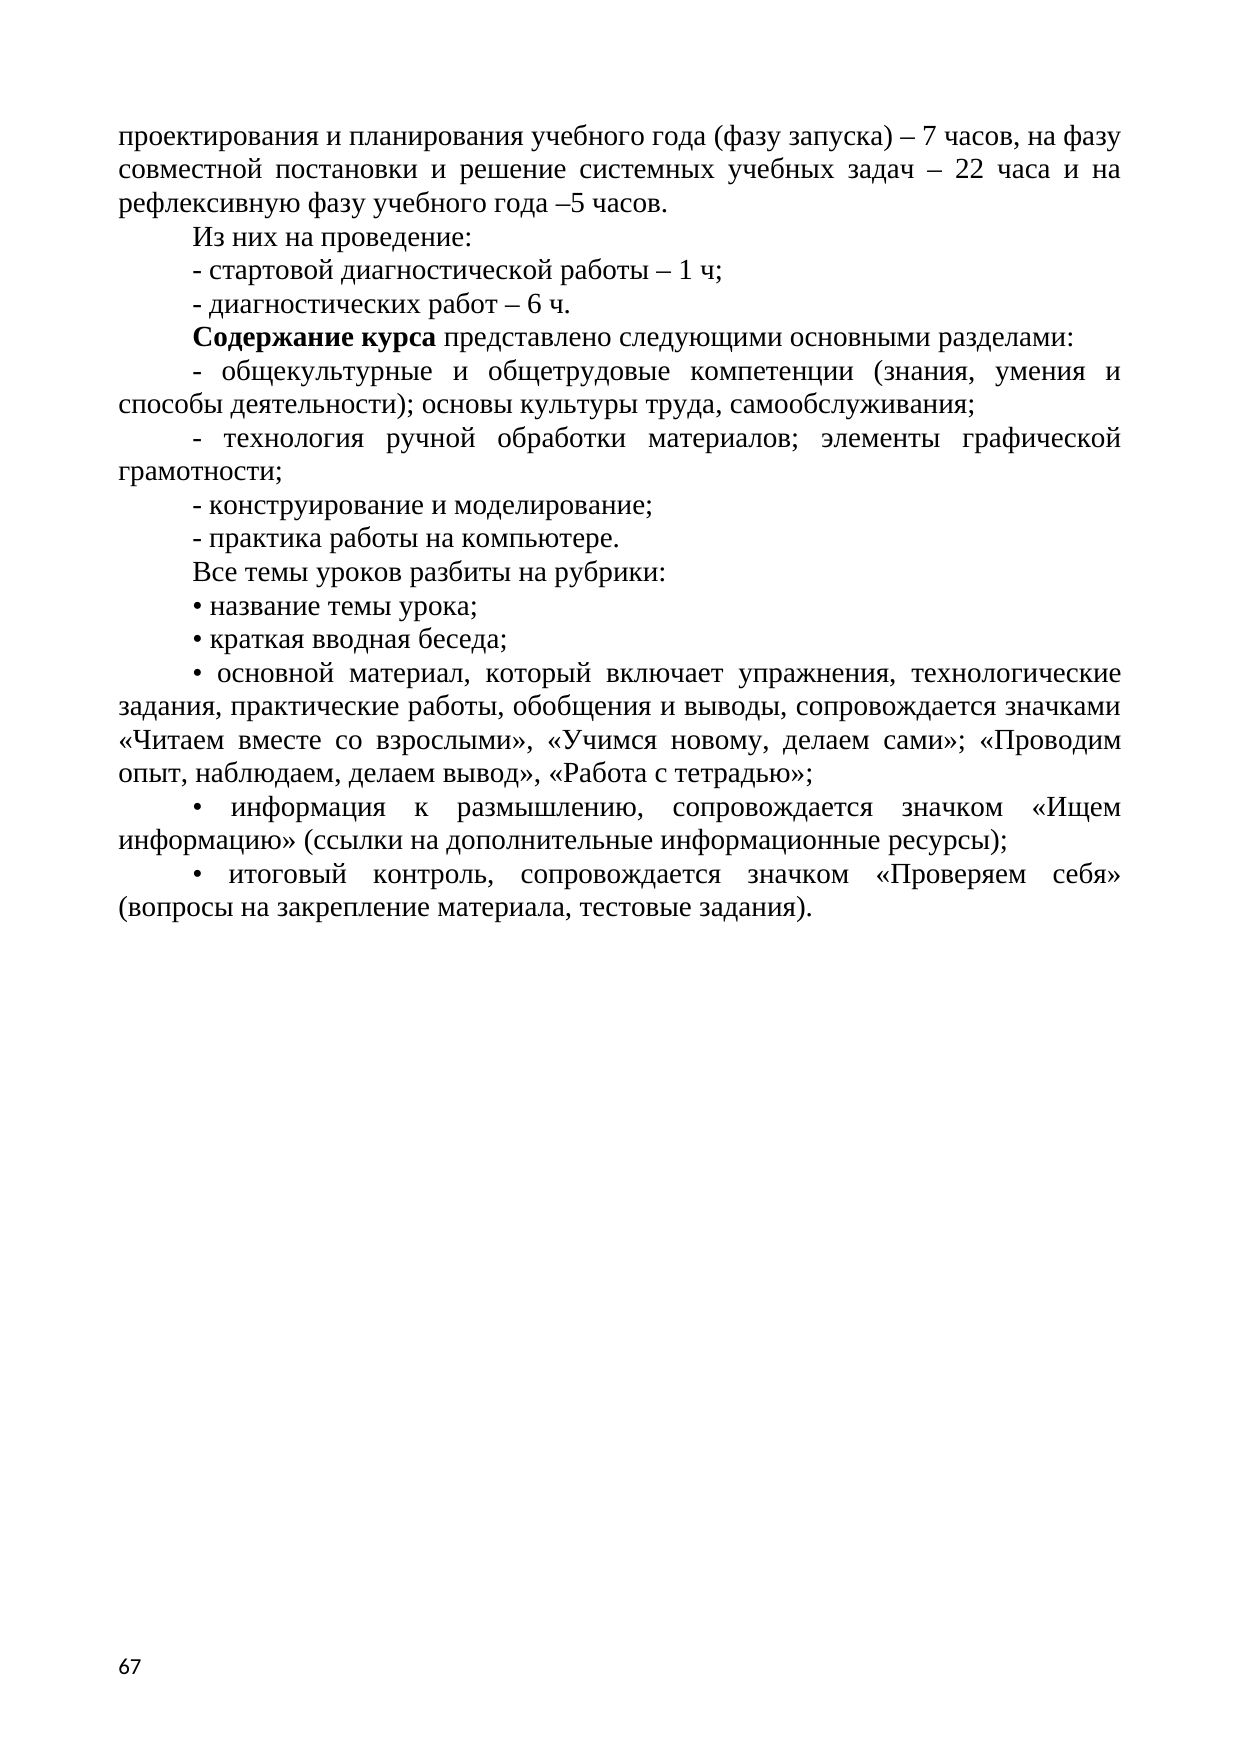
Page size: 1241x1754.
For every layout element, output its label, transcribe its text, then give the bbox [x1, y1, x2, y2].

text - практика работы на компьютере. [118, 521, 1122, 554]
text Содержание курса представлено следующими основными разделами: [118, 319, 1122, 353]
text • краткая вводная беседа; [118, 621, 1122, 655]
text • название темы урока; [118, 588, 1122, 621]
text - конструирование и моделирование; [118, 487, 1122, 521]
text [118, 118, 1122, 219]
text • итоговый контроль, сопровождается значком «Проверяем себя» (вопросы на закрепление материала, тестовые задания). [118, 856, 1122, 923]
text - стартовой диагностической работы – 1 ч; [118, 252, 1122, 286]
text - общекультурные и общетрудовые компетенции (знания, умения и способы деятельности); основы культуры труда, самообслуживания; [118, 353, 1122, 420]
text - технология ручной обработки материалов; элементы графической грамотности; [118, 420, 1122, 487]
text Все темы уроков разбиты на рубрики: [118, 554, 1122, 588]
text Из них на проведение: [118, 219, 1122, 252]
text • информация к размышлению, сопровождается значком «Ищем информацию» (ссылки на дополнительные информационные ресурсы); [118, 789, 1122, 856]
text - диагностических работ – 6 ч. [118, 286, 1122, 319]
text • основной материал, который включает упражнения, технологические задания, практические работы, обобщения и выводы, сопровождается значками «Читаем вместе со взрослыми», «Учимся новому, делаем сами»; «Проводим опыт, наблюдаем, делаем вывод», «Работа с тетрадью»; [118, 655, 1122, 789]
